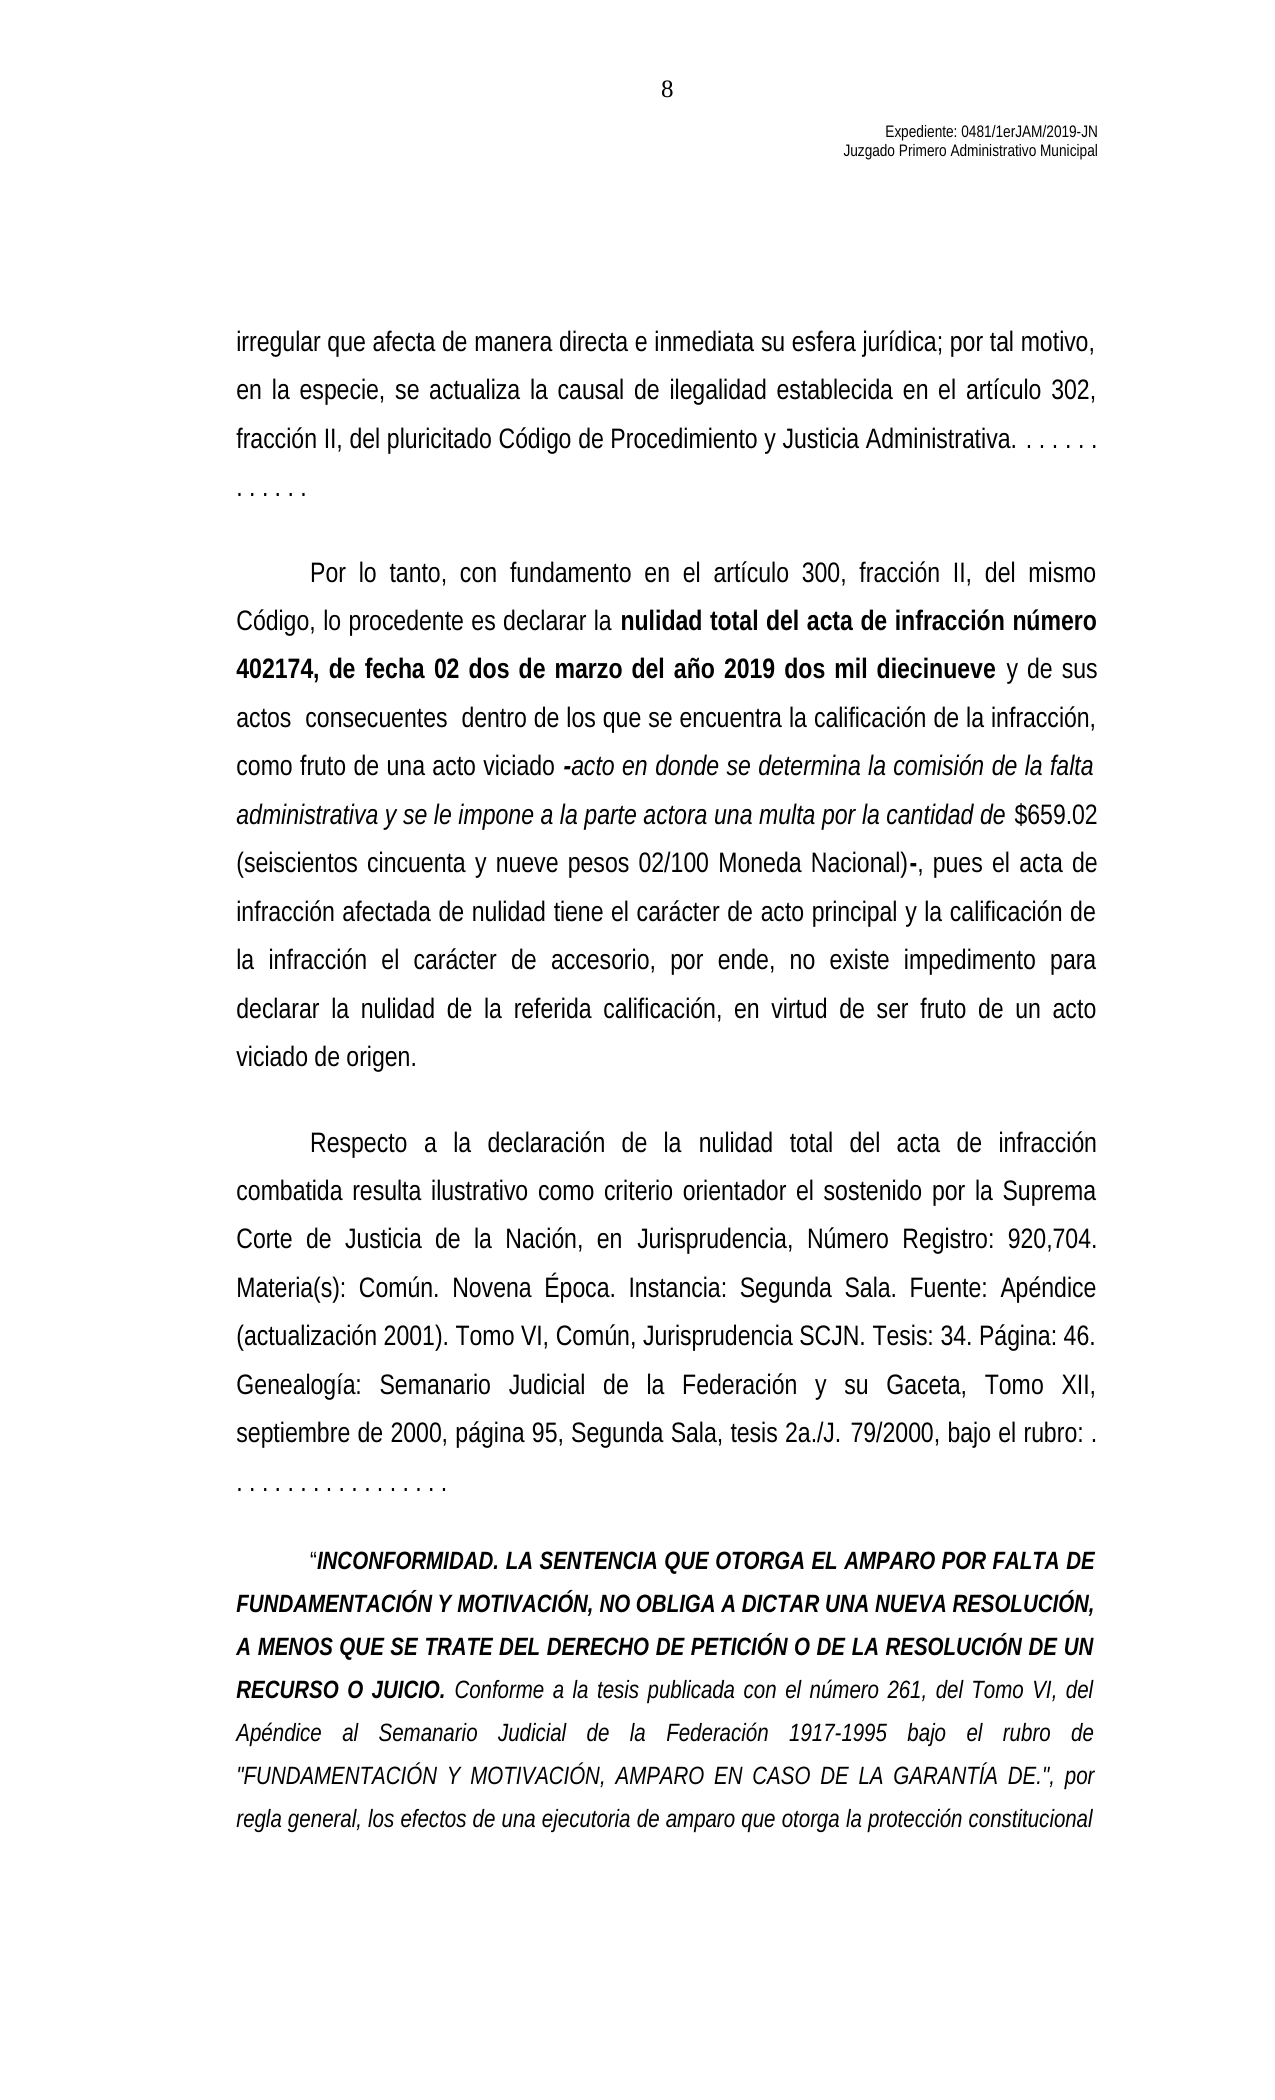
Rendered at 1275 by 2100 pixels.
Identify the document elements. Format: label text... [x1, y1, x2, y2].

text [236, 1546, 1098, 1832]
text Por lo tanto, con fundamento en el artículo 300, fracción II, del mismo Código, lo procedente es declarar la nulidad total del acta de infracción número 402174, de fecha 02 dos de marzo del año 2019 dos mil diecinueve y de sus actos consecuentes dentro de los que se encuentra la calificación de la infracción, como fruto de una acto viciado -acto en donde se determina la comisión de la falta administrativa y se le impone a la parte actora una multa por la cantidad de $659.02 (seiscientos cincuenta y nueve pesos 02/100 Moneda Nacional)-, pues el acta de infracción afectada de nulidad tiene el carácter de acto principal y la calificación de la infracción el carácter de accesorio, por ende, no existe impedimento para declarar la nulidad de la referida calificación, en virtud de ser fruto de un acto viciado de origen. [236, 556, 1098, 1072]
text Respecto a la declaración de la nulidad total del acta de infracción combatida resulta ilustrativo como criterio orientador el sostenido por la Suprema Corte de Justicia de la Nación, en Jurisprudencia, Número Registro: 920,704. Materia(s): Común. Novena Época. Instancia: Segunda Sala. Fuente: Apéndice (actualización 2001). Tomo VI, Común, Jurisprudencia SCJN. Tesis: 34. Página: 46. Genealogía: Semanario Judicial de la Federación y su Gaceta, Tomo XII, septiembre de 2000, página 95, Segunda Sala, tesis 2a./J. 79/2000, bajo el rubro: . . . . . . . . . . . . . . . . . . [236, 1126, 1098, 1497]
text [236, 325, 1098, 502]
